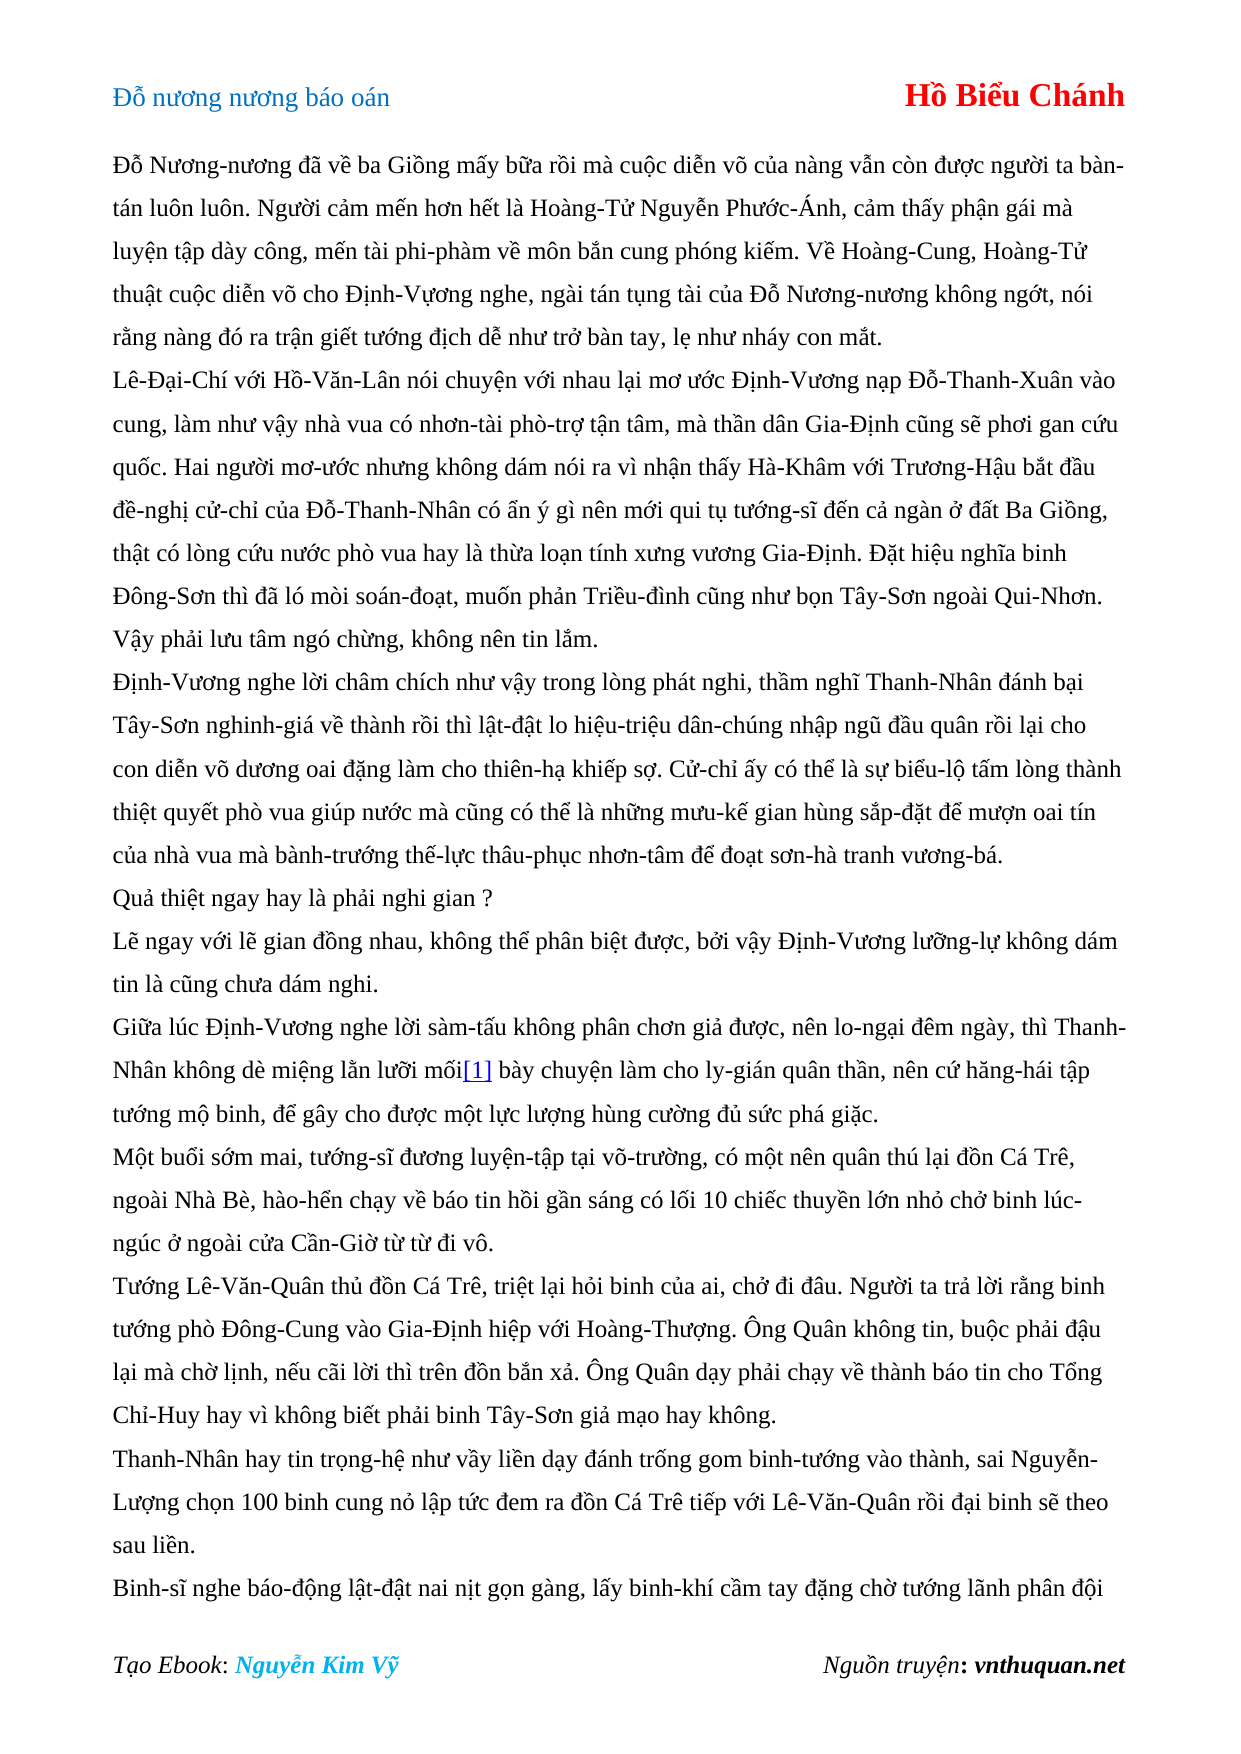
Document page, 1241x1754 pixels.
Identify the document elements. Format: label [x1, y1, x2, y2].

text [112, 150, 1128, 1602]
